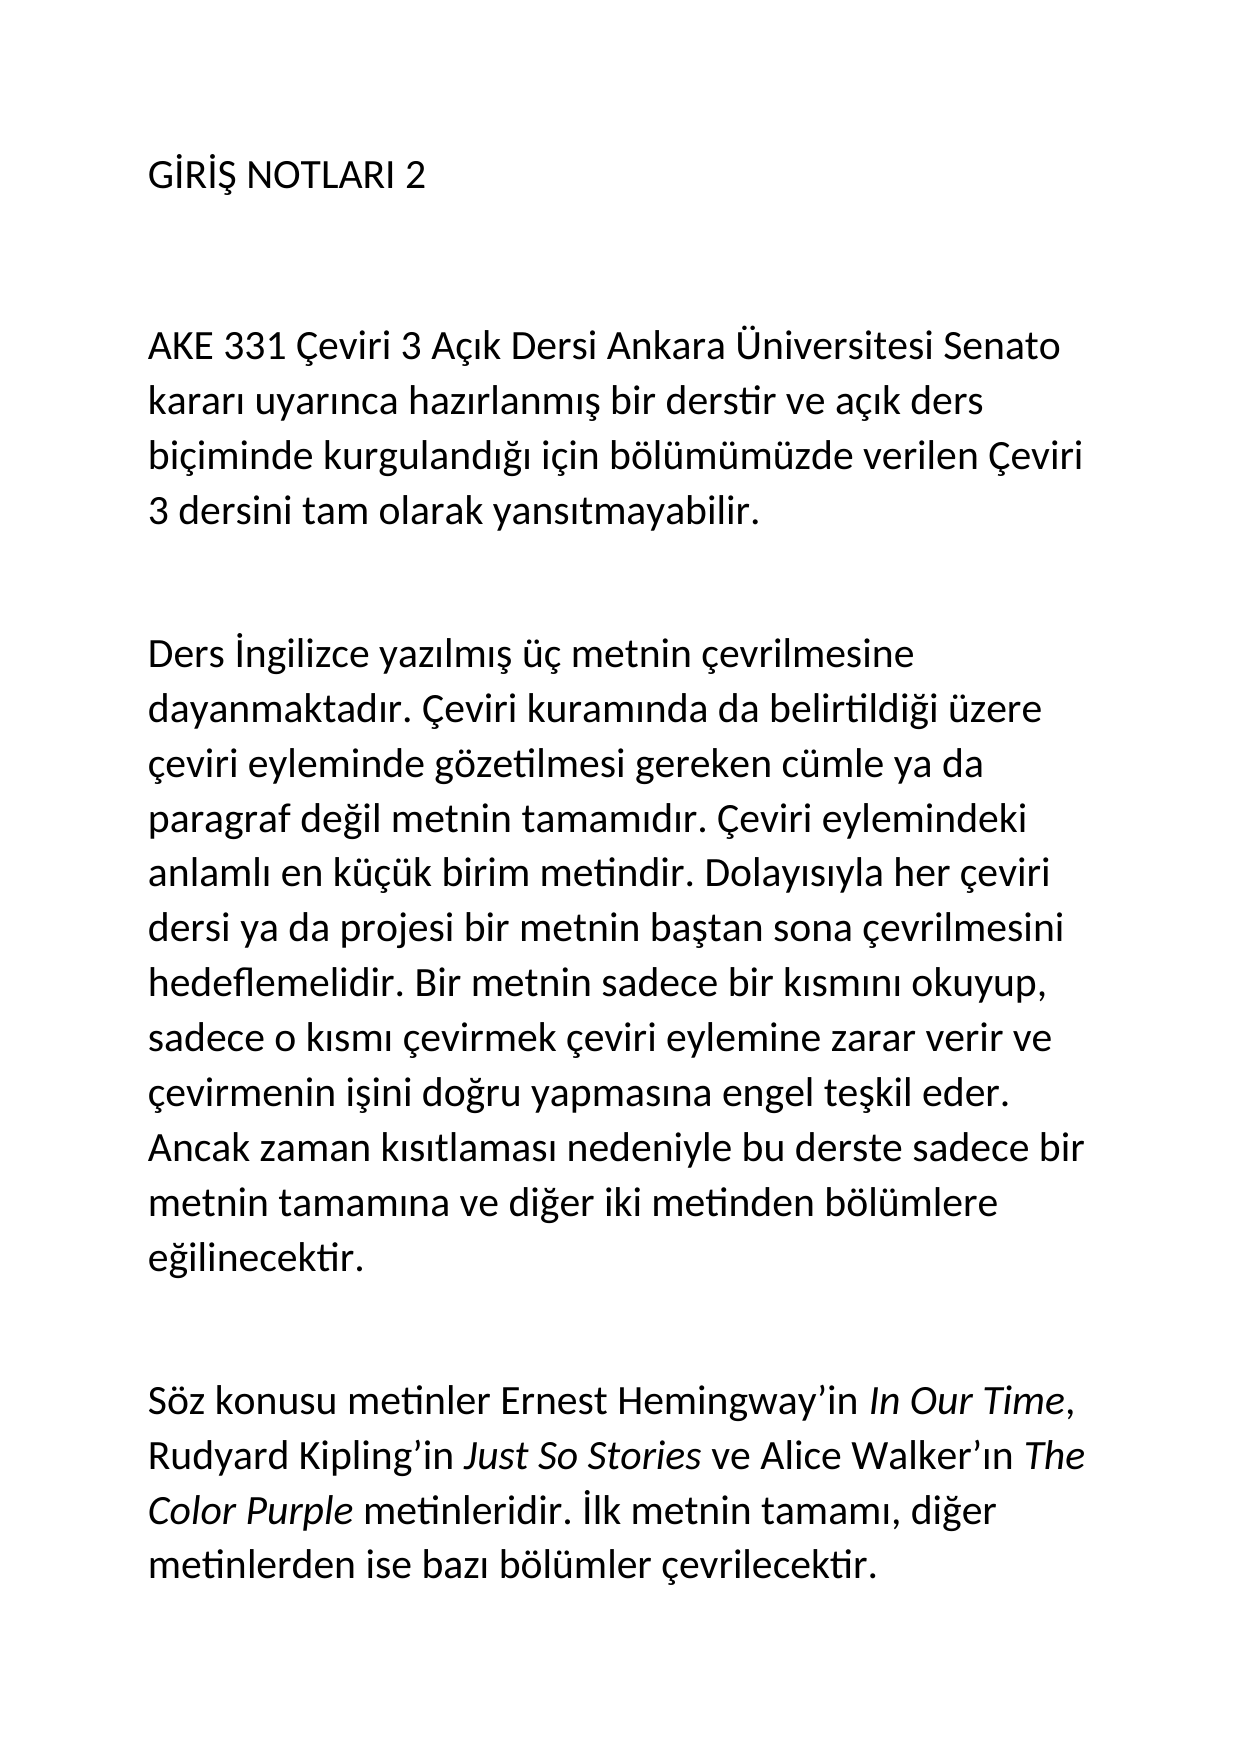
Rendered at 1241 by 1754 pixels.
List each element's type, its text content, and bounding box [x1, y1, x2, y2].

text Söz konusu metinler Ernest Hemingway’in In Our Time, Rudyard Kipling’in Just So Stories ve Alice Walker’ın The Color Purple metinleridir. İlk metnin tamamı, diğer metinlerden ise bazı bölümler çevrilecektir. [148, 1374, 1093, 1589]
text Ders İngilizce yazılmış üç metnin çevrilmesine dayanmaktadır. Çeviri kuramında da belirtildiği üzere çeviri eyleminde gözetilmesi gereken cümle ya da paragraf değil metnin tamamıdır. Çeviri eylemindeki anlamlı en küçük birim metindir. Dolayısıyla her çeviri dersi ya da projesi bir metnin baştan sona çevrilmesini hedeflemelidir. Bir metnin sadece bir kısmını okuyup, sadece o kısmı çevirmek çeviri eylemine zarar verir ve çevirmenin işini doğru yapmasına engel teşkil eder. Ancak zaman kısıtlaması nedeniyle bu derste sadece bir metnin tamamına ve diğer iki metinden bölümlere eğilinecektir. [148, 627, 1093, 1282]
text GİRİŞ NOTLARI 2 [148, 148, 1093, 229]
text AKE 331 Çeviri 3 Açık Dersi Ankara Üniversitesi Senato kararı uyarınca hazırlanmış bir derstir ve açık ders biçiminde kurgulandığı için bölümümüzde verilen Çeviri 3 dersini tam olarak yansıtmayabilir. [148, 319, 1093, 534]
